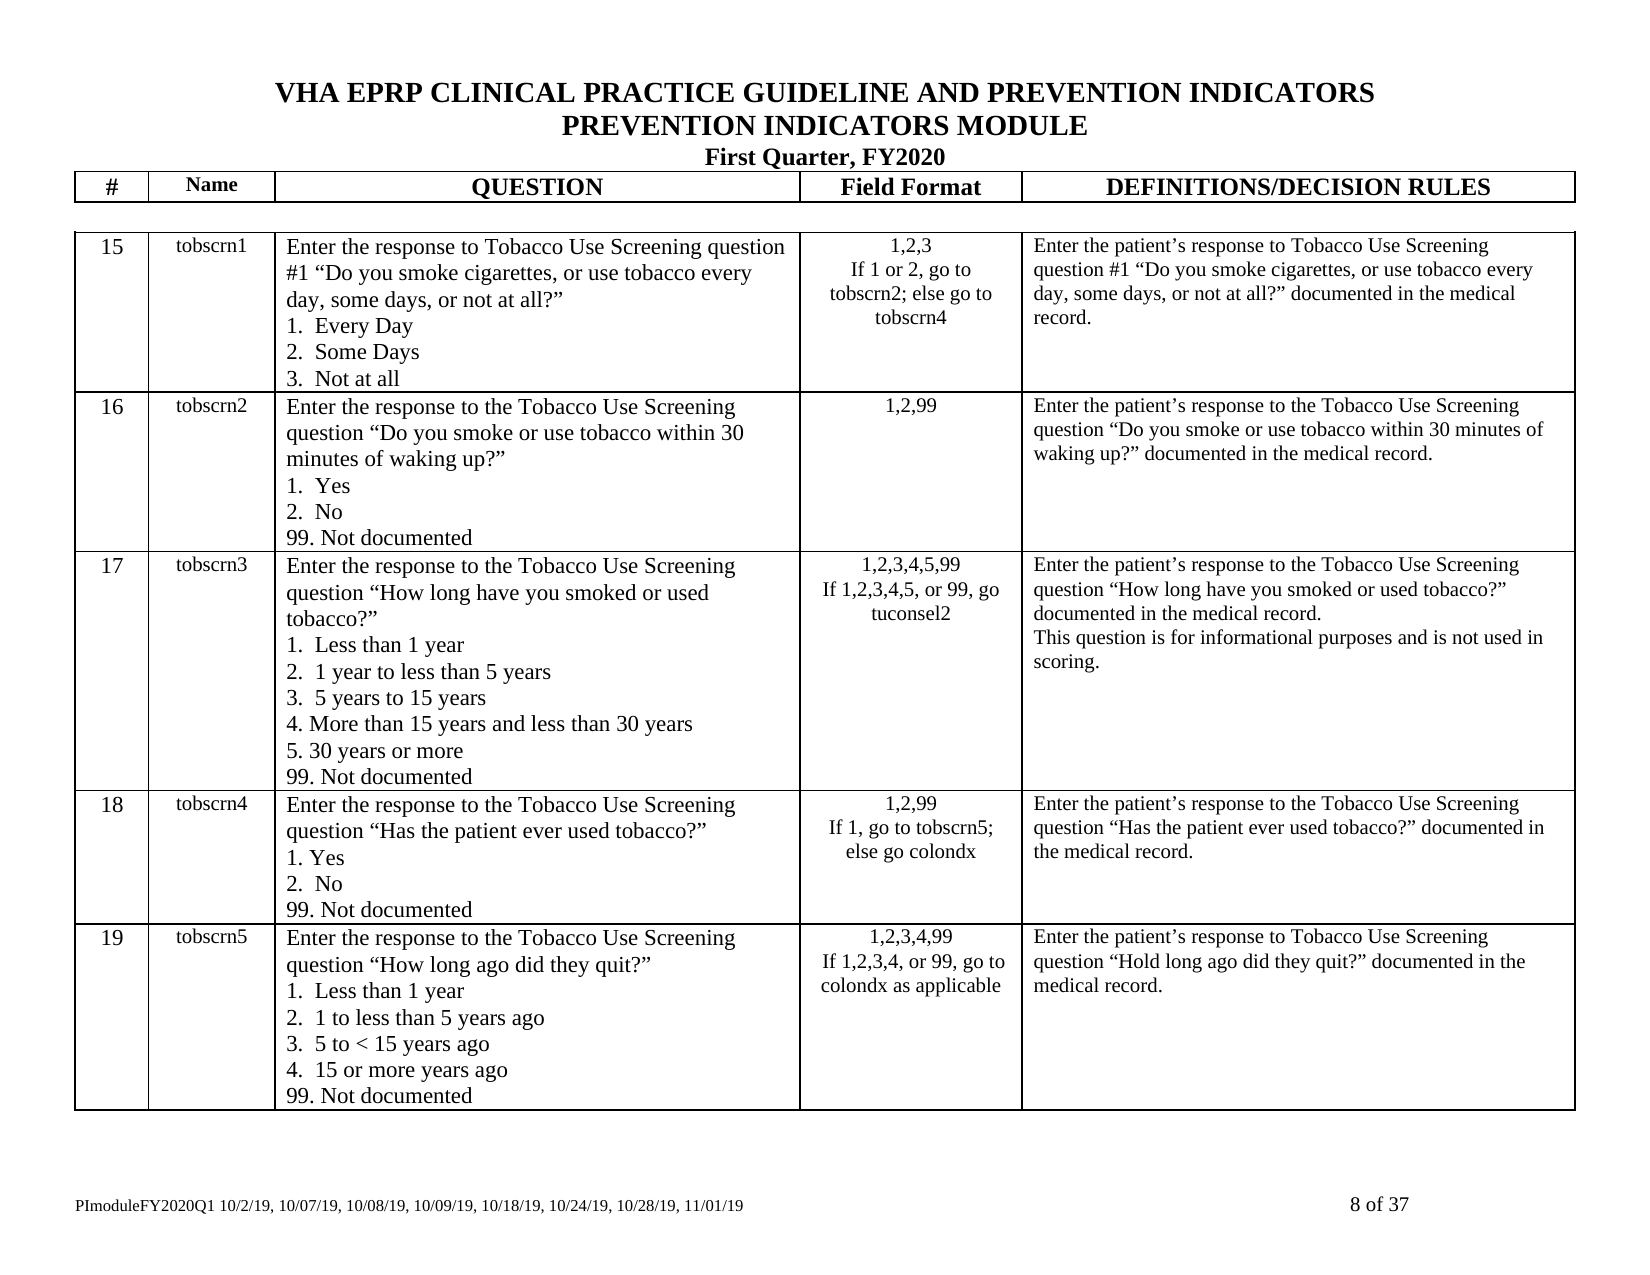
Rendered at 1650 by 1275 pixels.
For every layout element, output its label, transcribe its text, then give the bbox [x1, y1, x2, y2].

table_cell Enter the response to the Tobacco Use Screening question “How long ago did they quit?” 1. Less than 1 year 2. 1 to less than 5 years ago 3. 5 to < 15 years ago 4. 15 or more years ago 99. Not documented [276, 925, 799, 1109]
table_cell tobscrn4 [149, 791, 274, 923]
table_cell 1,2,3,4,5,99 If 1,2,3,4,5, or 99, go tuconsel2 [801, 552, 1021, 789]
table_cell 16 [76, 393, 148, 551]
table_cell 17 [76, 552, 148, 789]
table_cell tobscrn5 [149, 925, 274, 1109]
table_cell Enter the patient’s response to the Tobacco Use Screening question “Do you smoke or use tobacco within 30 minutes of waking up?” documented in the medical record. [1023, 393, 1574, 551]
table_cell Enter the patient’s response to Tobacco Use Screening question #1 “Do you smoke cigarettes, or use tobacco every day, some days, or not at all?” documented in the medical record. [1023, 233, 1574, 391]
table_cell Enter the response to the Tobacco Use Screening question “How long have you smoked or used tobacco?” 1. Less than 1 year 2. 1 year to less than 5 years 3. 5 years to 15 years 4. More than 15 years and less than 30 years 5. 30 years or more 99. Not documented [276, 552, 799, 789]
table_cell 18 [76, 791, 148, 923]
table_cell 1,2,99 [801, 393, 1021, 551]
table_cell 1,2,3 If 1 or 2, go to tobscrn2; else go to tobscrn4 [801, 233, 1021, 391]
table_cell 19 [76, 925, 148, 1109]
table_cell 1,2,3,4,99 If 1,2,3,4, or 99, go to colondx as applicable [801, 925, 1021, 1109]
table_cell tobscrn2 [149, 393, 274, 551]
table_cell Enter the patient’s response to Tobacco Use Screening question “Hold long ago did they quit?” documented in the medical record. [1023, 925, 1574, 1109]
table_cell 15 [76, 233, 148, 391]
table_cell 1,2,99 If 1, go to tobscrn5; else go colondx [801, 791, 1021, 923]
table_cell Enter the patient’s response to the Tobacco Use Screening question “Has the patient ever used tobacco?” documented in the medical record. [1023, 791, 1574, 923]
table_cell tobscrn1 [149, 233, 274, 391]
table_cell tobscrn3 [149, 552, 274, 789]
table_cell Enter the response to the Tobacco Use Screening question “Do you smoke or use tobacco within 30 minutes of waking up?” 1. Yes 2. No 99. Not documented [276, 393, 799, 551]
table_cell Enter the response to the Tobacco Use Screening question “Has the patient ever used tobacco?” 1. Yes 2. No 99. Not documented [276, 791, 799, 923]
table_cell Enter the response to Tobacco Use Screening question #1 “Do you smoke cigarettes, or use tobacco every day, some days, or not at all?” 1. Every Day 2. Some Days 3. Not at all [276, 233, 799, 391]
table_cell Enter the patient’s response to the Tobacco Use Screening question “How long have you smoked or used tobacco?” documented in the medical record. This question is for informational purposes and is not used in scoring. [1023, 552, 1574, 789]
